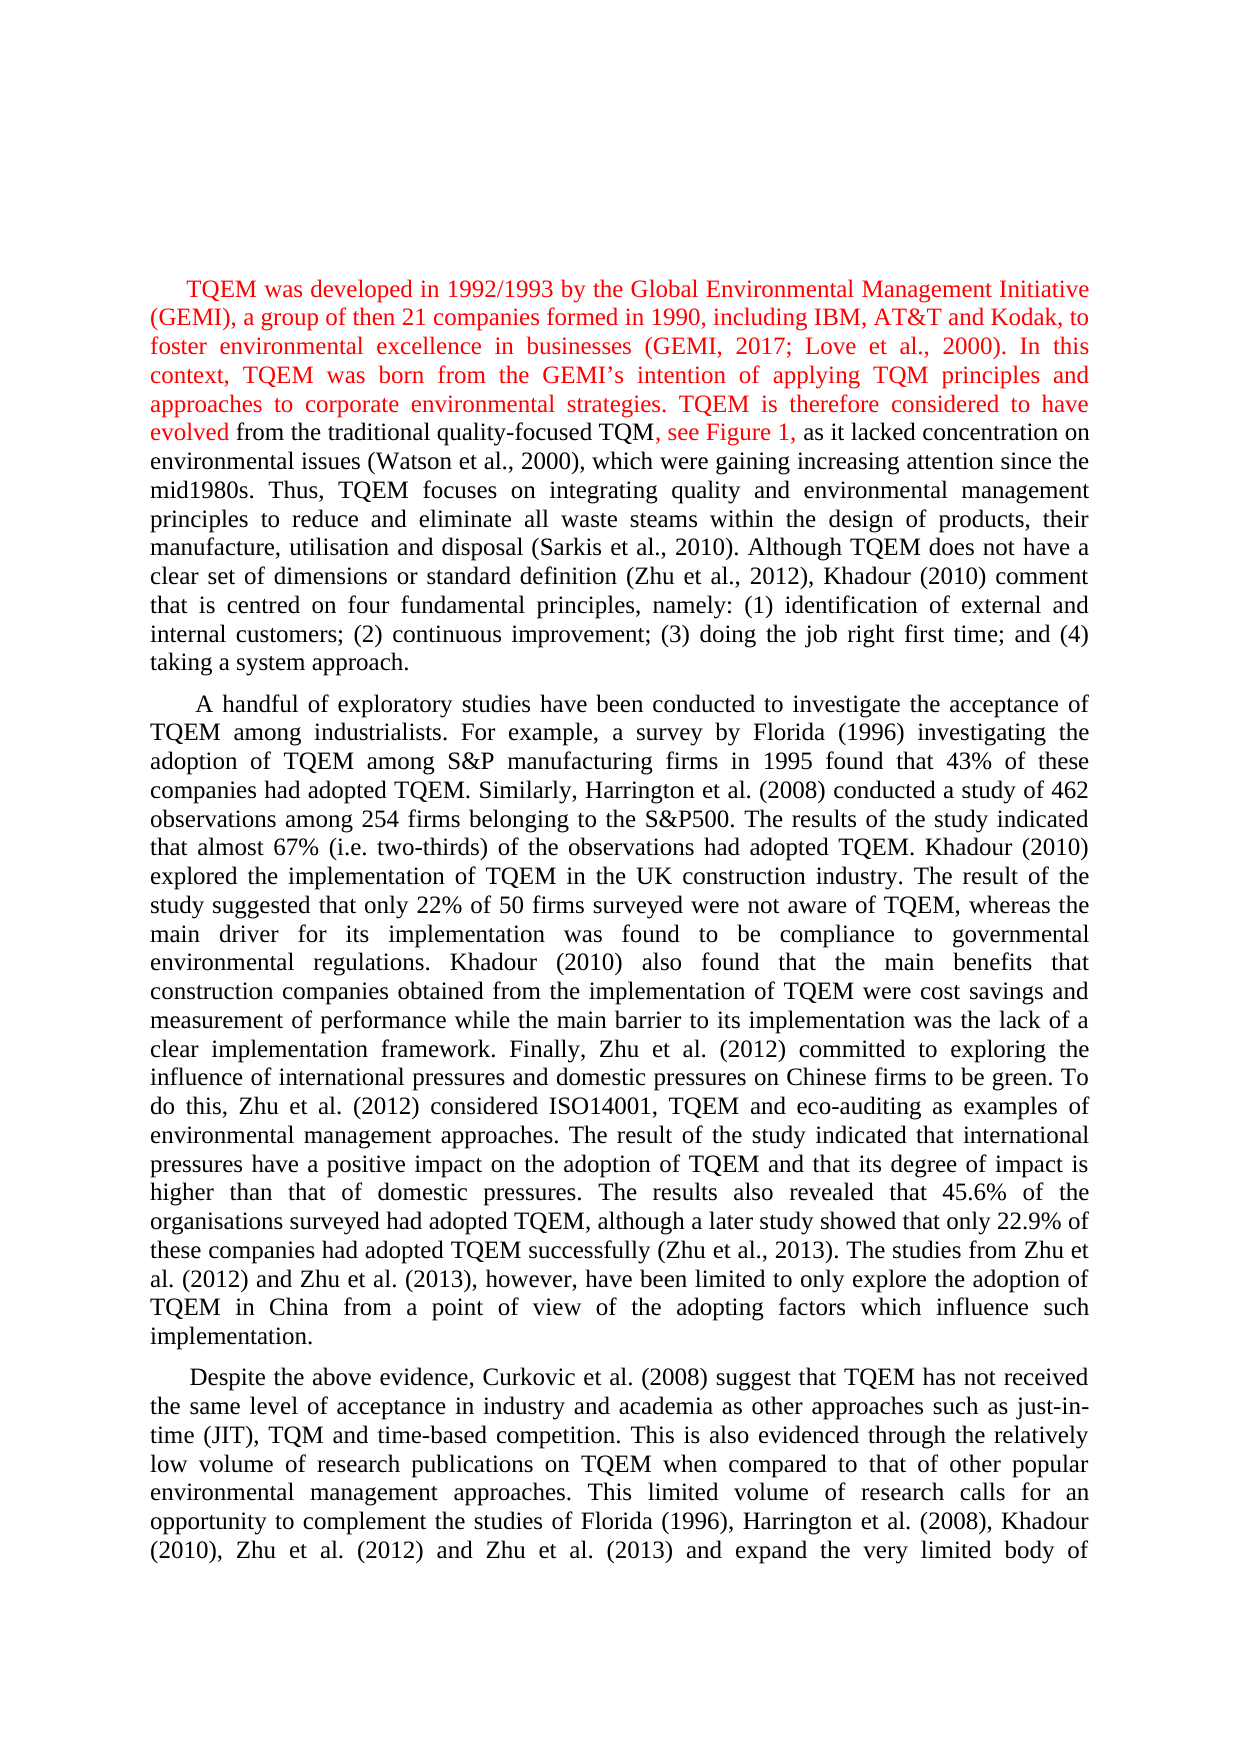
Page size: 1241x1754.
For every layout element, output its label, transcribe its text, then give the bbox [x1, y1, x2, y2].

text TQEM was developed in 1992/1993 by the Global Environmental Management Initiative (GEMI), a group of then 21 companies formed in 1990, including IBM, AT&T and Kodak, to foster environmental excellence in businesses (GEMI, 2017; Love et al., 2000). In this context, TQEM was born from the GEMI’s intention of applying TQM principles and approaches to corporate environmental strategies. TQEM is therefore considered to have evolved from the traditional quality-focused TQM, see Figure 1, as it lacked concentration on environmental issues (Watson et al., 2000), which were gaining increasing attention since the mid1980s. Thus, TQEM focuses on integrating quality and environmental management principles to reduce and eliminate all waste steams within the design of products, their manufacture, utilisation and disposal (Sarkis et al., 2010). Although TQEM does not have a clear set of dimensions or standard definition (Zhu et al., 2012), Khadour (2010) comment that is centred on four fundamental principles, namely: (1) identification of external and internal customers; (2) continuous improvement; (3) doing the job right first time; and (4) taking a system approach. [150, 274, 1090, 676]
text A handful of exploratory studies have been conducted to investigate the acceptance of TQEM among industrialists. For example, a survey by Florida (1996) investigating the adoption of TQEM among S&P manufacturing firms in 1995 found that 43% of these companies had adopted TQEM. Similarly, Harrington et al. (2008) conducted a study of 462 observations among 254 firms belonging to the S&P500. The results of the study indicated that almost 67% (i.e. two-thirds) of the observations had adopted TQEM. Khadour (2010) explored the implementation of TQEM in the UK construction industry. The result of the study suggested that only 22% of 50 firms surveyed were not aware of TQEM, whereas the main driver for its implementation was found to be compliance to governmental environmental regulations. Khadour (2010) also found that the main benefits that construction companies obtained from the implementation of TQEM were cost savings and measurement of performance while the main barrier to its implementation was the lack of a clear implementation framework. Finally, Zhu et al. (2012) committed to exploring the influence of international pressures and domestic pressures on Chinese firms to be green. To do this, Zhu et al. (2012) considered ISO14001, TQEM and eco-auditing as examples of environmental management approaches. The result of the study indicated that international pressures have a positive impact on the adoption of TQEM and that its degree of impact is higher than that of domestic pressures. The results also revealed that 45.6% of the organisations surveyed had adopted TQEM, although a later study showed that only 22.9% of these companies had adopted TQEM successfully (Zhu et al., 2013). The studies from Zhu et al. (2012) and Zhu et al. (2013), however, have been limited to only explore the adoption of TQEM in China from a point of view of the adopting factors which influence such implementation. [150, 689, 1090, 1350]
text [150, 1362, 1090, 1564]
